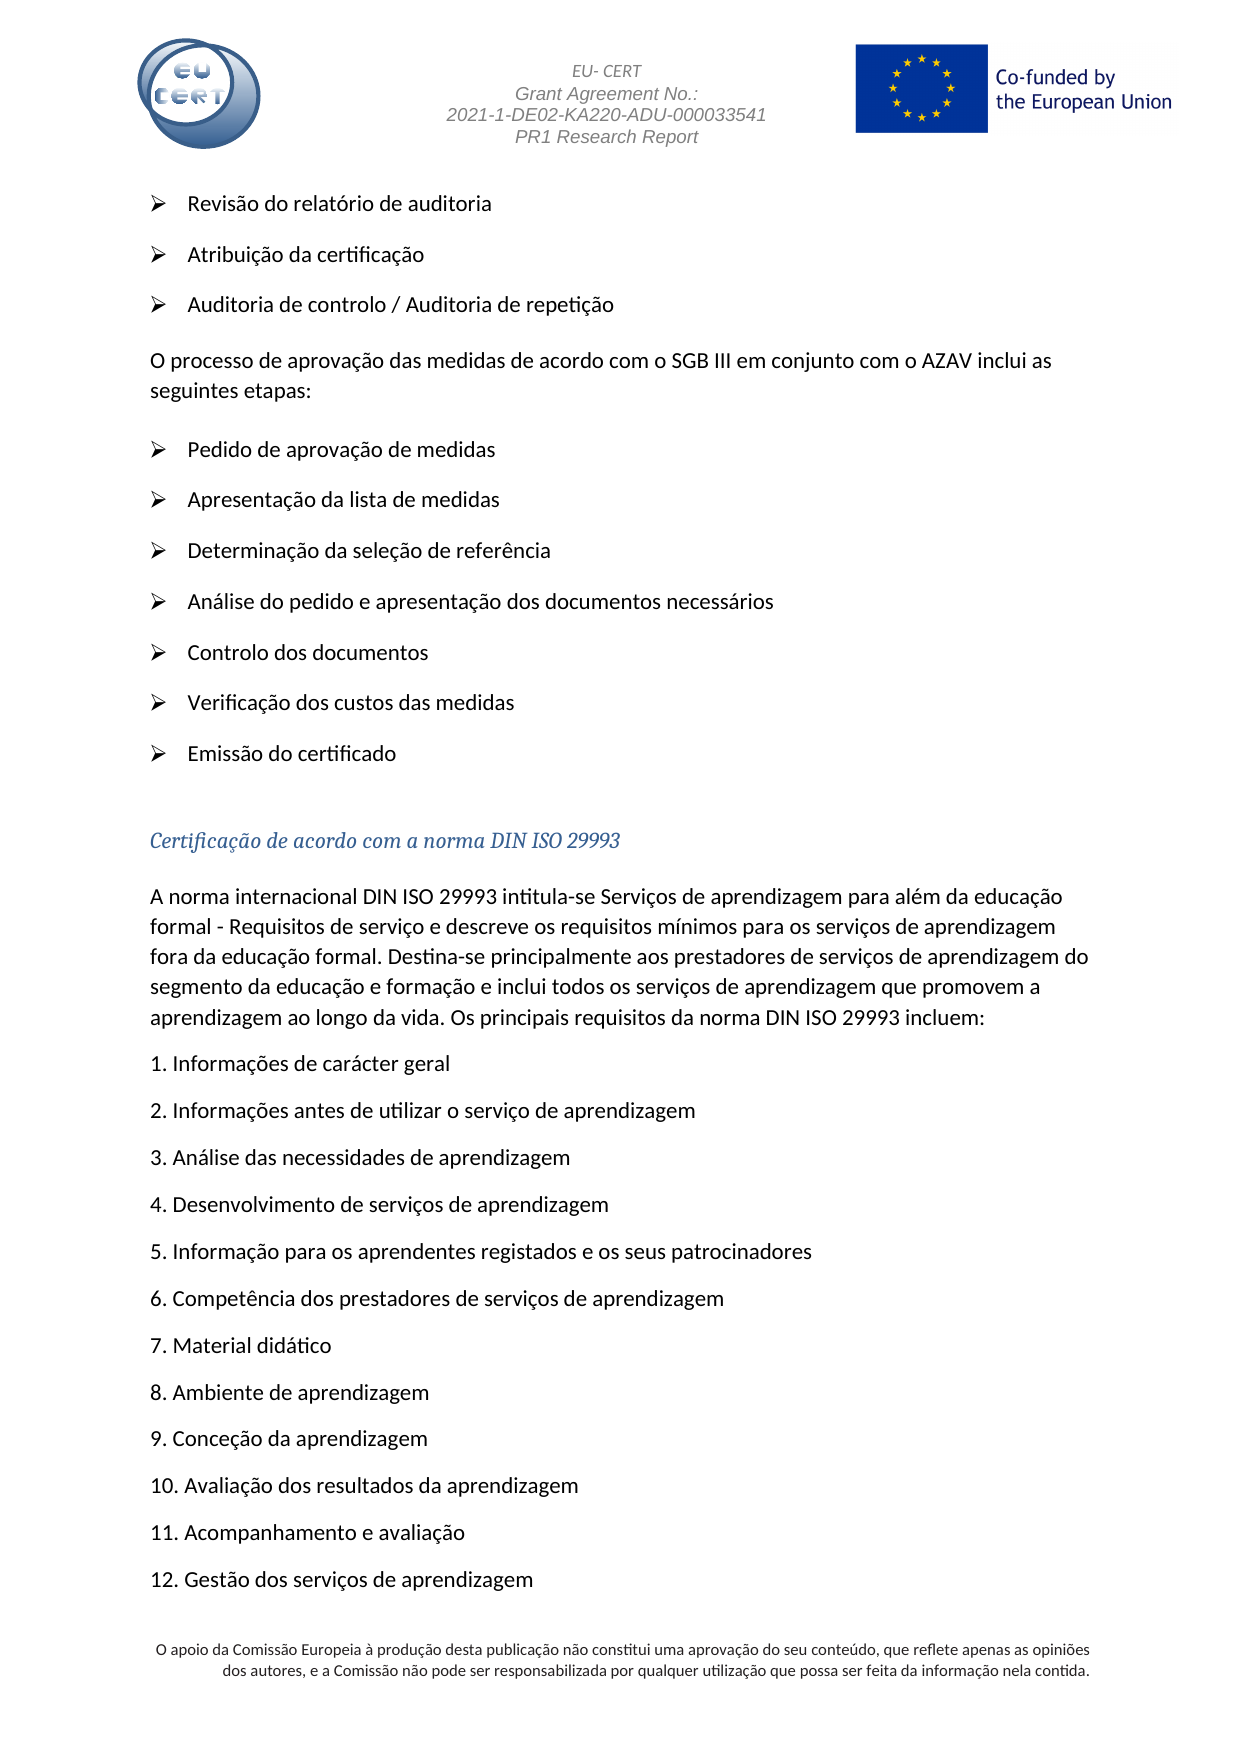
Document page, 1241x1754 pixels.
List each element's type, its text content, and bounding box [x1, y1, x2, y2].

text 5. Informação para os aprendentes registados e os seus patrocinadores [150, 1237, 1090, 1265]
subtitle Certificação de acordo com a norma DIN ISO 29993 [150, 828, 1090, 855]
text 7. Material didático [150, 1331, 1090, 1359]
list Determinação da seleção de referência [150, 525, 1090, 572]
text 9. Conceção da aprendizagem [150, 1424, 1090, 1452]
list Auditoria de controlo / Auditoria de repetição [150, 279, 1090, 326]
text A norma internacional DIN ISO 29993 intitula-se Serviços de aprendizagem para além da educação formal - Requisitos de serviço e descreve os requisitos mínimos para os serviços de aprendizagem fora da educação formal. Destina-se principalmente aos prestadores de serviços de aprendizagem do segmento da educação e formação e inclui todos os serviços de aprendizagem que promovem a aprendizagem ao longo da vida. Os principais requisitos da norma DIN ISO 29993 incluem: [150, 882, 1090, 1031]
text 4. Desenvolvimento de serviços de aprendizagem [150, 1190, 1090, 1218]
text O processo de aprovação das medidas de acordo com o SGB III em conjunto com o AZAV inclui as seguintes etapas: [150, 346, 1090, 404]
text 2. Informações antes de utilizar o serviço de aprendizagem [150, 1096, 1090, 1124]
text 11. Acompanhamento e avaliação [150, 1518, 1090, 1546]
list Emissão do certificado [150, 728, 1090, 774]
text 6. Competência dos prestadores de serviços de aprendizagem [150, 1284, 1090, 1312]
list Análise do pedido e apresentação dos documentos necessários [150, 575, 1090, 622]
list Pedido de aprovação de medidas [150, 423, 1090, 470]
text 1. Informações de carácter geral [150, 1049, 1090, 1077]
text 10. Avaliação dos resultados da aprendizagem [150, 1471, 1090, 1499]
list Atribuição da certificação [150, 228, 1090, 275]
picture [853, 42, 1180, 136]
text 12. Gestão dos serviços de aprendizagem [150, 1565, 1090, 1593]
list Verificação dos custos das medidas [150, 677, 1090, 724]
text 8. Ambiente de aprendizagem [150, 1378, 1090, 1406]
text 3. Análise das necessidades de aprendizagem [150, 1143, 1090, 1171]
list Apresentação da lista de medidas [150, 474, 1090, 521]
list Controlo dos documentos [150, 626, 1090, 673]
list Revisão do relatório de auditoria [150, 177, 1090, 224]
